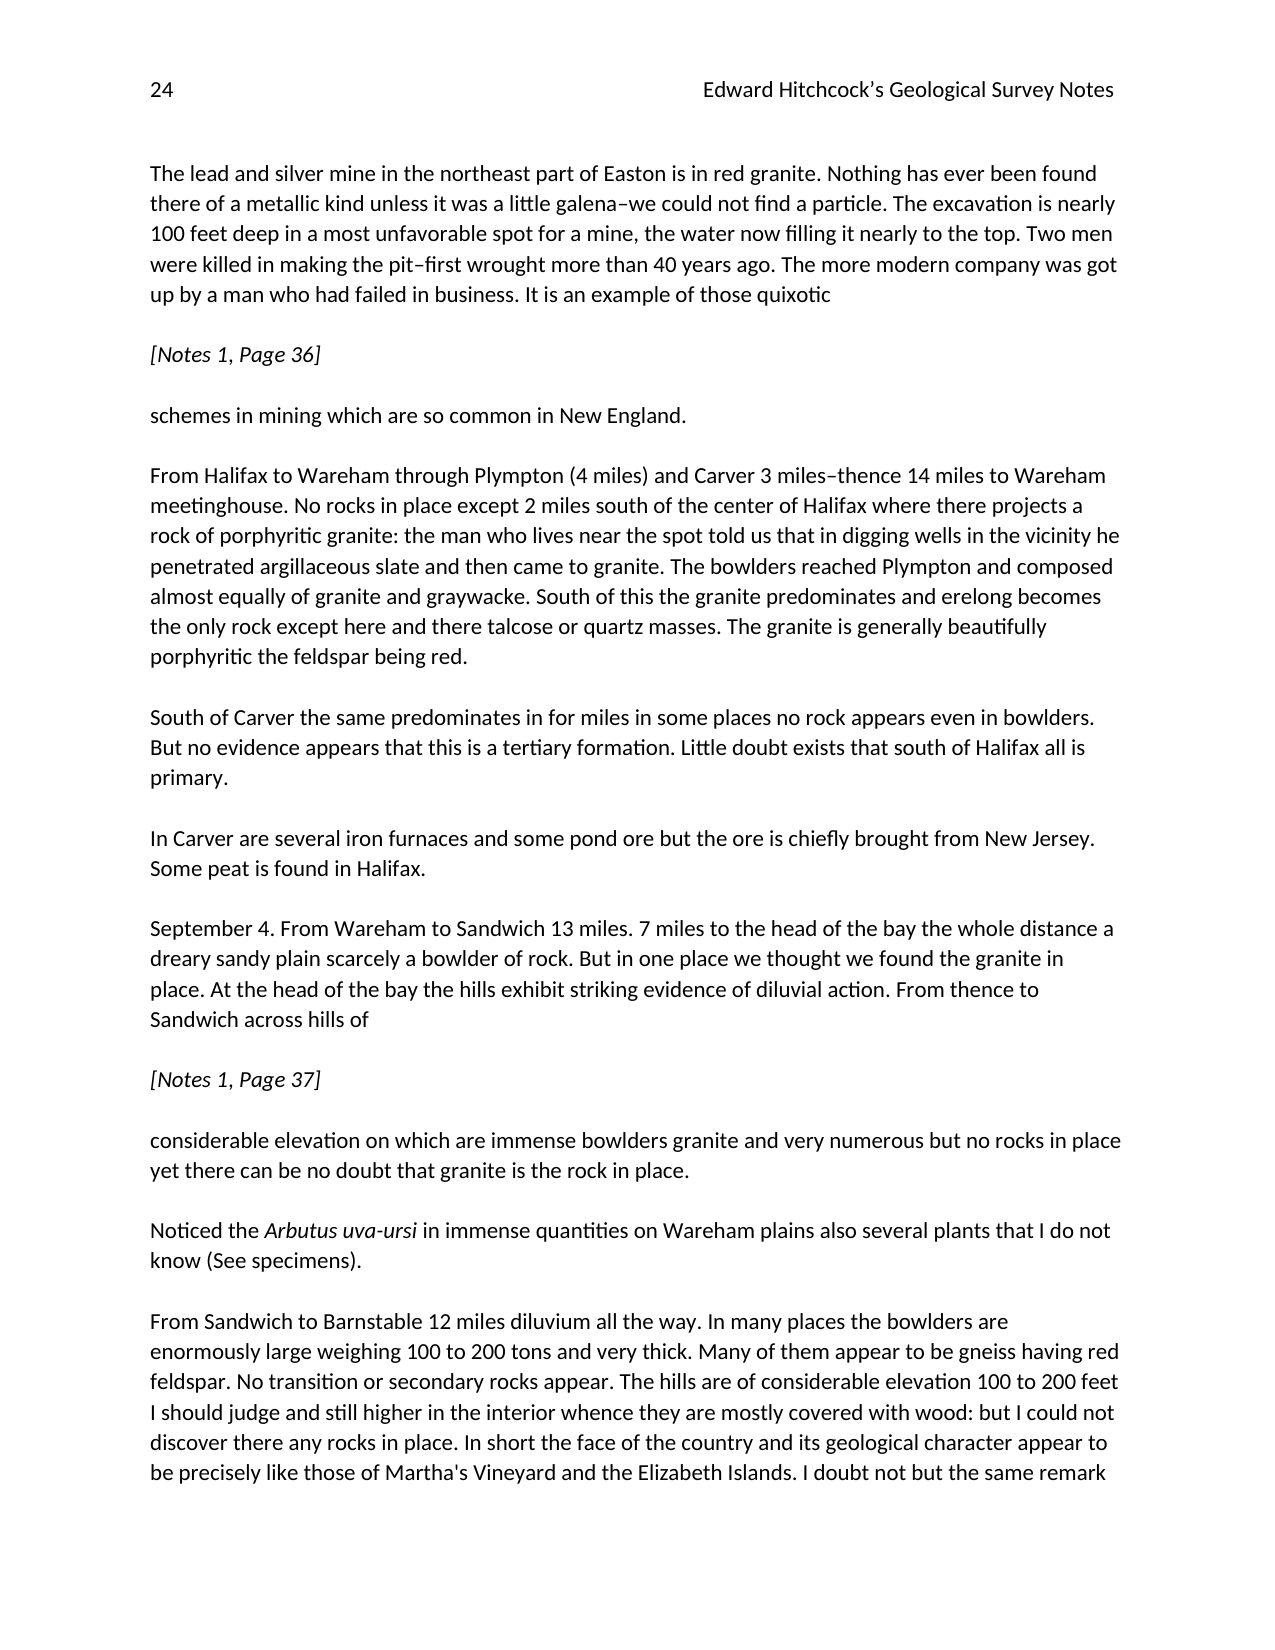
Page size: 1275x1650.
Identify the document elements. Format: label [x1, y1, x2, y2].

text [150, 159, 1125, 1486]
